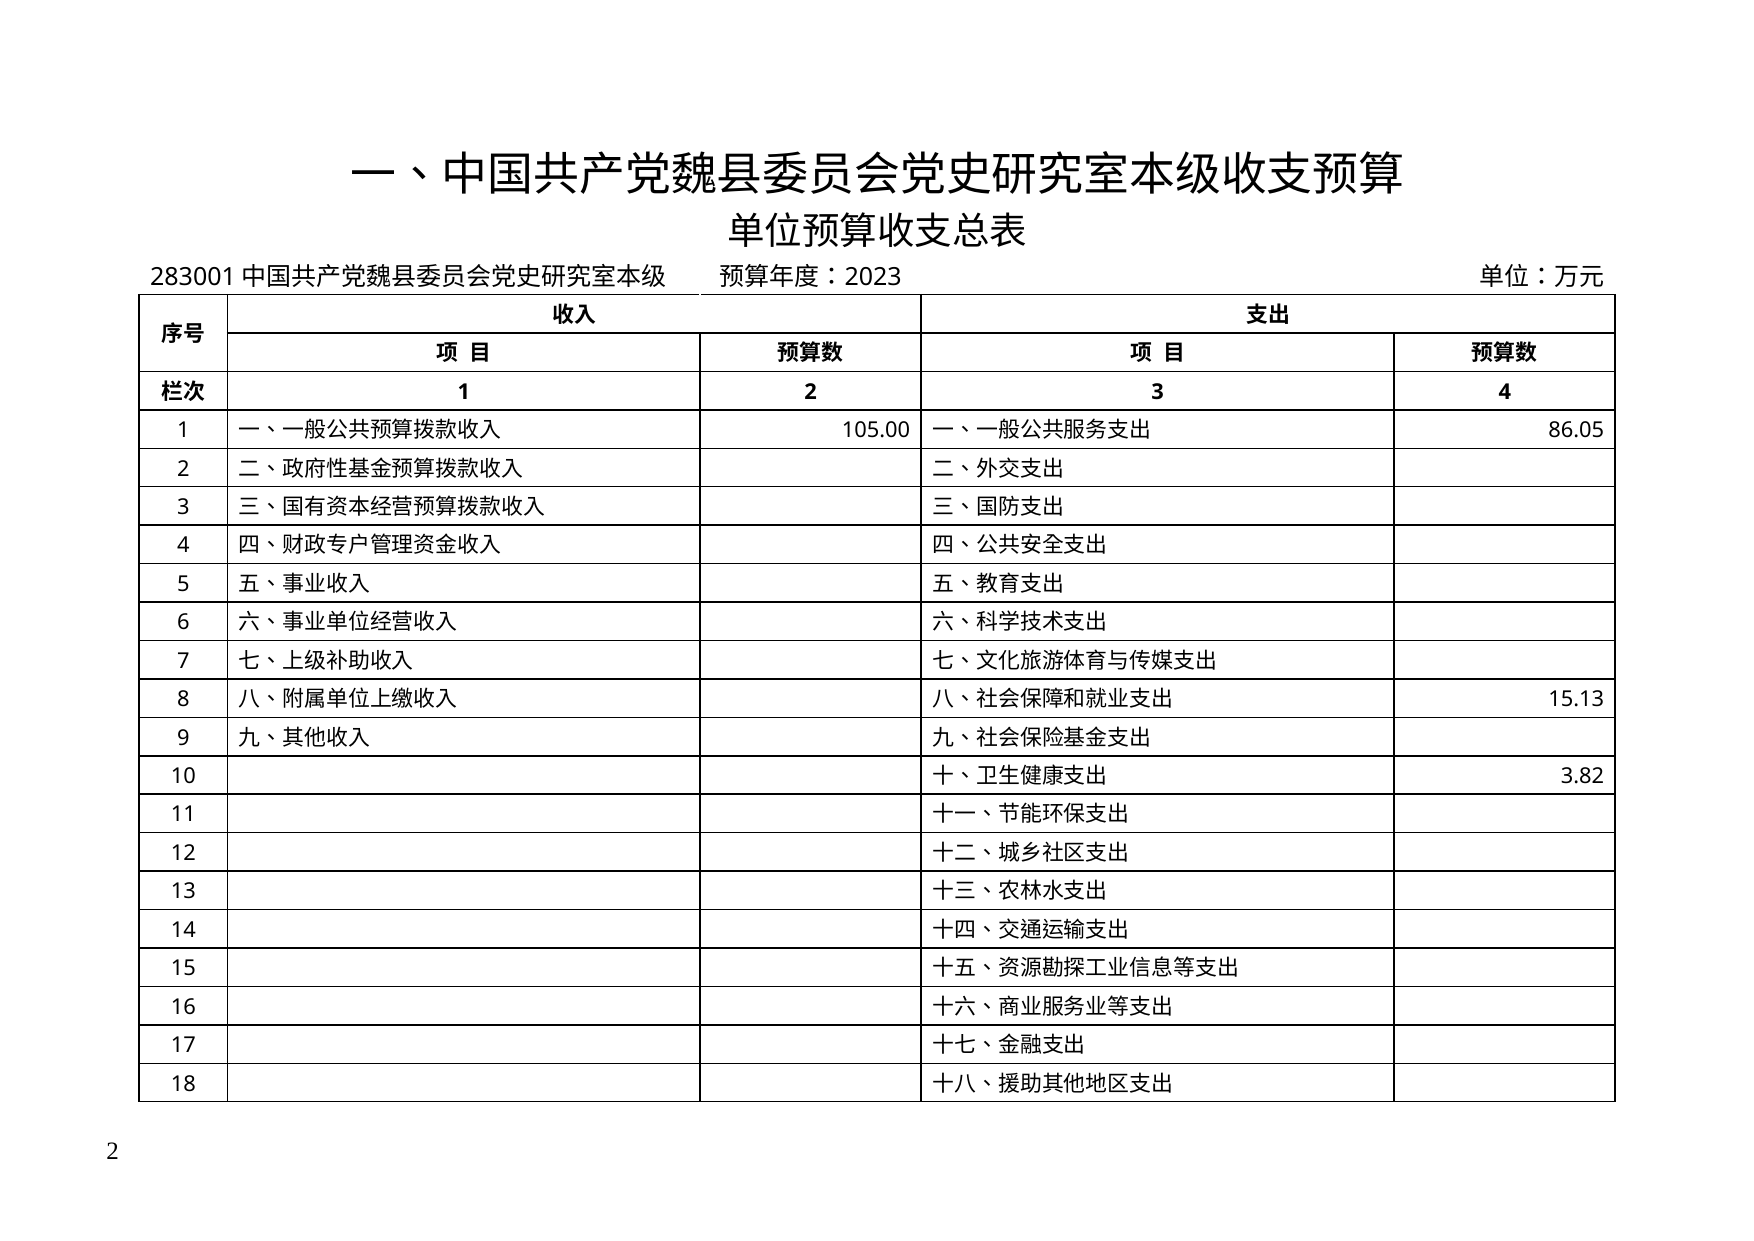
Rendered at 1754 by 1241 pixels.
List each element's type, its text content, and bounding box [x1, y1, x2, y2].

table_cell 支出 [922, 295, 1614, 332]
table_cell 15 [140, 949, 227, 986]
table_cell 15.13 [1395, 680, 1614, 716]
table_cell 13 [140, 872, 227, 909]
table_cell 四、公共安全支出 [922, 526, 1393, 563]
table_cell 3.82 [1395, 757, 1614, 793]
table_cell 十七、金融支出 [922, 1026, 1393, 1062]
table_cell 3 [922, 372, 1393, 409]
table_cell 项 目 [922, 334, 1393, 371]
table_cell 4 [1395, 372, 1614, 409]
table_cell 2 [140, 449, 227, 486]
table_cell 十四、交通运输支出 [922, 910, 1393, 947]
table_cell 五、教育支出 [922, 564, 1393, 601]
table_cell [701, 949, 920, 986]
table_cell [228, 795, 699, 832]
table_cell 三、国有资本经营预算拨款收入 [228, 487, 699, 524]
table_header 283001中国共产党魏县委员会党史研究室本级 [140, 257, 699, 294]
table_cell [228, 910, 699, 947]
table_cell [1395, 718, 1614, 755]
table_cell [228, 872, 699, 909]
table_cell 六、事业单位经营收入 [228, 603, 699, 639]
table_cell [701, 603, 920, 639]
table_cell [701, 795, 920, 832]
table_cell 八、附属单位上缴收入 [228, 680, 699, 716]
table_cell 16 [140, 987, 227, 1024]
table_cell [701, 526, 920, 563]
table_cell 七、文化旅游体育与传媒支出 [922, 641, 1393, 678]
table_cell 一、一般公共预算拨款收入 [228, 411, 699, 447]
table_cell 预算数 [701, 334, 920, 371]
table_cell [228, 1064, 699, 1101]
table_cell 1 [140, 411, 227, 447]
table_cell [228, 757, 699, 793]
table_cell [701, 564, 920, 601]
table_cell 十二、城乡社区支出 [922, 833, 1393, 870]
table_cell [1395, 987, 1614, 1024]
table_cell 栏次 [140, 372, 227, 409]
table_cell 3 [140, 487, 227, 524]
table_cell [701, 757, 920, 793]
table_cell 2 [701, 372, 920, 409]
table_cell 十、卫生健康支出 [922, 757, 1393, 793]
text 一、中国共产党魏县委员会党史研究室本级收支预算 [106, 142, 1648, 204]
table_cell 6 [140, 603, 227, 639]
table_header 预算年度：2023 [701, 257, 920, 294]
table_cell [1395, 1064, 1614, 1101]
table_header 单位：万元 [922, 257, 1614, 294]
table_cell [228, 987, 699, 1024]
table_cell [701, 910, 920, 947]
table_cell 收入 [228, 295, 920, 332]
table_cell [1395, 872, 1614, 909]
table_cell [701, 872, 920, 909]
table_cell [1395, 641, 1614, 678]
table_cell 10 [140, 757, 227, 793]
table_cell [1395, 564, 1614, 601]
table_cell 11 [140, 795, 227, 832]
table_cell 项 目 [228, 334, 699, 371]
table_cell 预算数 [1395, 334, 1614, 371]
table_cell [701, 487, 920, 524]
table_cell [701, 1064, 920, 1101]
table_cell 17 [140, 1026, 227, 1062]
table_cell 九、社会保险基金支出 [922, 718, 1393, 755]
table_cell [1395, 949, 1614, 986]
table_cell 14 [140, 910, 227, 947]
table_cell 十五、资源勘探工业信息等支出 [922, 949, 1393, 986]
table_cell 六、科学技术支出 [922, 603, 1393, 639]
text 单位预算收支总表 [106, 204, 1648, 255]
table_cell 十三、农林水支出 [922, 872, 1393, 909]
table_cell 十六、商业服务业等支出 [922, 987, 1393, 1024]
table_cell [1395, 833, 1614, 870]
table_cell [701, 1026, 920, 1062]
table_cell 十八、援助其他地区支出 [922, 1064, 1393, 1101]
table_cell 8 [140, 680, 227, 716]
table_cell 十一、节能环保支出 [922, 795, 1393, 832]
table_cell 二、外交支出 [922, 449, 1393, 486]
table_cell 八、社会保障和就业支出 [922, 680, 1393, 716]
table_cell 九、其他收入 [228, 718, 699, 755]
table_cell [701, 641, 920, 678]
table_cell [1395, 603, 1614, 639]
table_cell [1395, 487, 1614, 524]
table_cell [228, 833, 699, 870]
table_cell 4 [140, 526, 227, 563]
table_cell 七、上级补助收入 [228, 641, 699, 678]
table_cell 105.00 [701, 411, 920, 447]
table_cell [228, 1026, 699, 1062]
table_cell [228, 949, 699, 986]
table_cell 18 [140, 1064, 227, 1101]
table_cell 1 [228, 372, 699, 409]
table_cell 一、一般公共服务支出 [922, 411, 1393, 447]
table_cell [701, 449, 920, 486]
table_cell [701, 680, 920, 716]
table_cell [701, 987, 920, 1024]
table_cell 5 [140, 564, 227, 601]
table_cell [701, 833, 920, 870]
table_cell [1395, 795, 1614, 832]
table_cell [1395, 449, 1614, 486]
table_cell [1395, 526, 1614, 563]
table_cell 五、事业收入 [228, 564, 699, 601]
table_cell 86.05 [1395, 411, 1614, 447]
table_cell 7 [140, 641, 227, 678]
table_cell [701, 718, 920, 755]
table_cell 三、国防支出 [922, 487, 1393, 524]
table_cell [1395, 1026, 1614, 1062]
table_cell 四、财政专户管理资金收入 [228, 526, 699, 563]
table_cell 12 [140, 833, 227, 870]
table_cell 二、政府性基金预算拨款收入 [228, 449, 699, 486]
table_cell [1395, 910, 1614, 947]
table_cell 9 [140, 718, 227, 755]
table_cell 序号 [140, 295, 227, 371]
